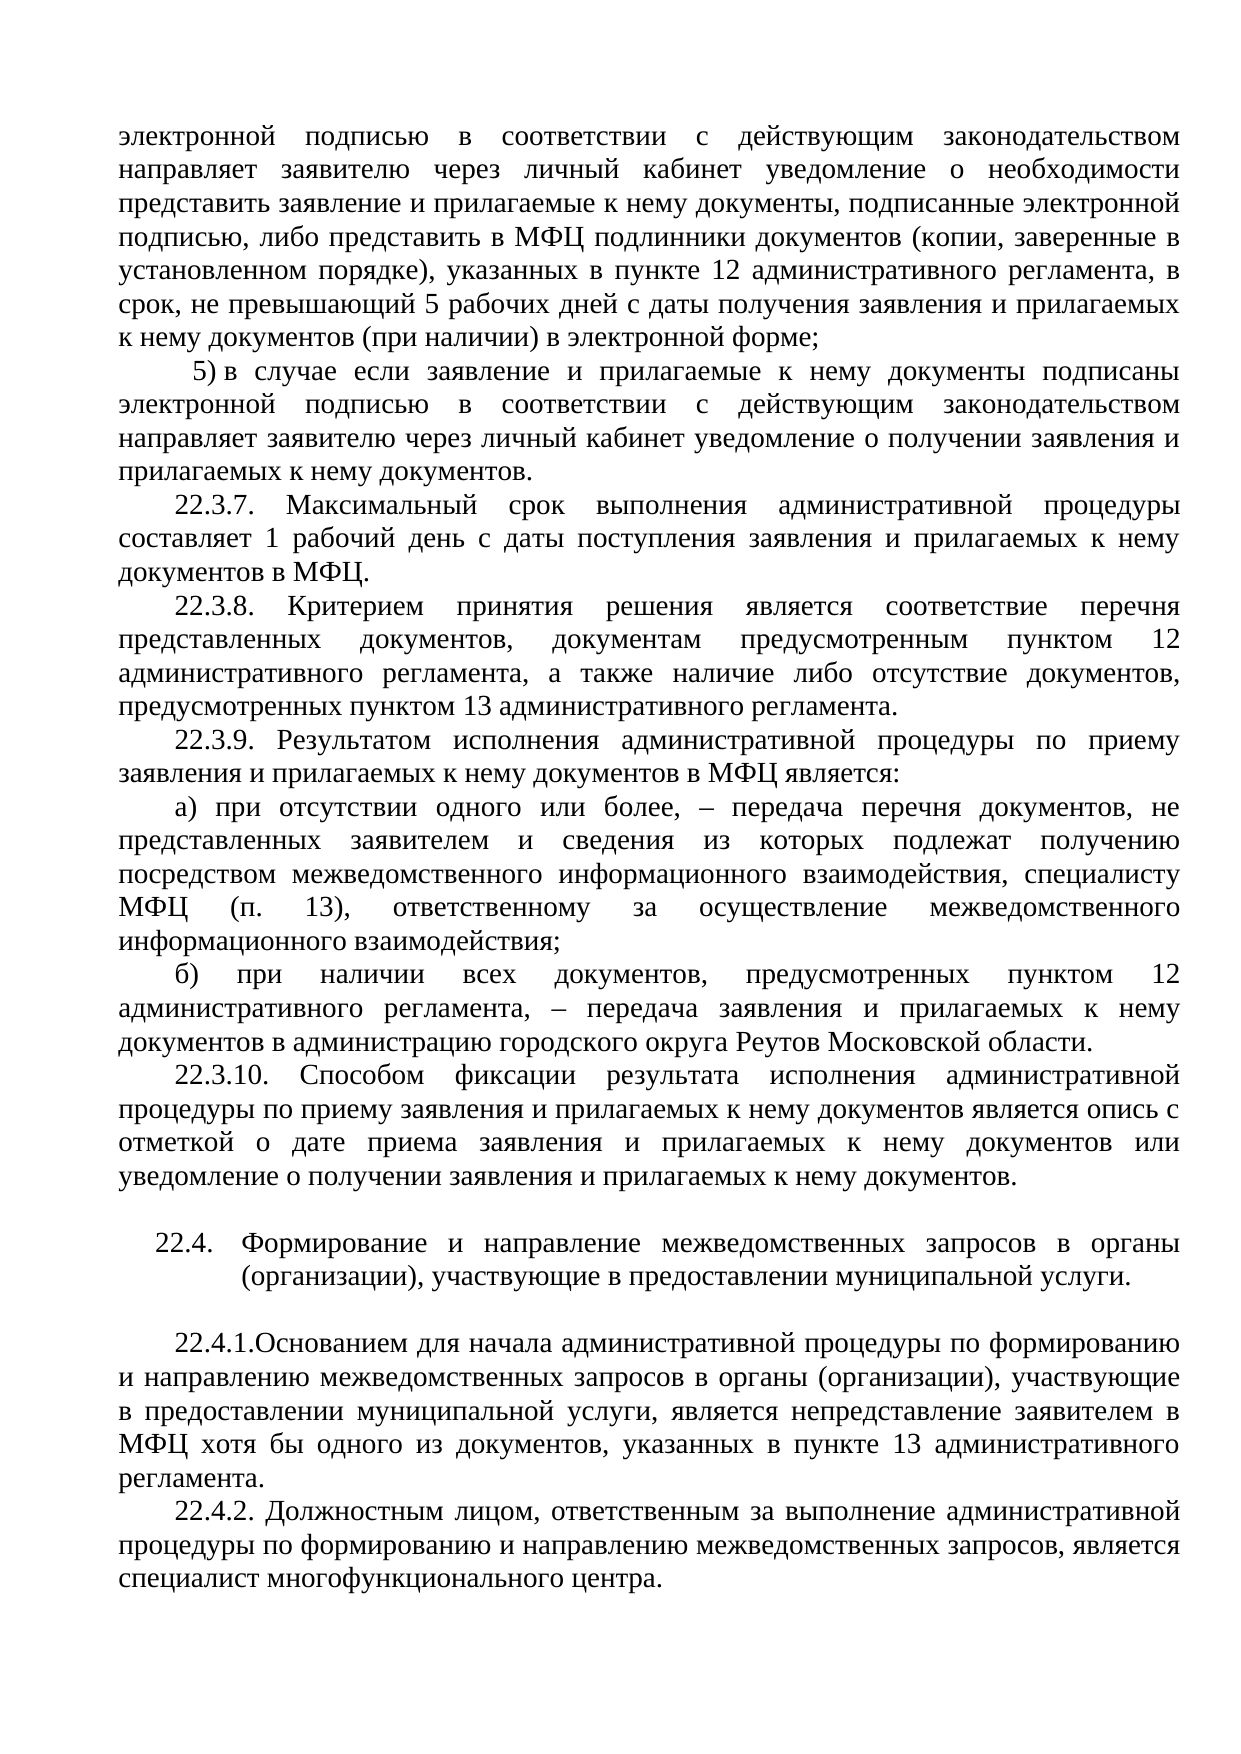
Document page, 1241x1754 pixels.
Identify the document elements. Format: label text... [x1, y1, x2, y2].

text 5) в случае если заявление и прилагаемые к нему документы подписаны электронной подписью в соответствии с действующим законодательством направляет заявителю через личный кабинет уведомление о получении заявления и прилагаемых к нему документов. [118, 353, 1181, 487]
text 22.4.2. Должностным лицом, ответственным за выполнение административной процедуры по формированию и направлению межведомственных запросов, является специалист многофункционального центра. [118, 1493, 1181, 1594]
text 22.3.7. Максимальный срок выполнения административной процедуры составляет 1 рабочий день с даты поступления заявления и прилагаемых к нему документов в МФЦ. [118, 487, 1181, 588]
text 22.3.8. Критерием принятия решения является соответствие перечня представленных документов, документам предусмотренным пунктом 12 административного регламента, а также наличие либо отсутствие документов, предусмотренных пунктом 13 административного регламента. [118, 588, 1181, 722]
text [118, 118, 1181, 353]
text а) при отсутствии одного или более, – передача перечня документов, не представленных заявителем и сведения из которых подлежат получению посредством межведомственного информационного взаимодействия, специалисту МФЦ (п. 13), ответственному за осуществление межведомственного информационного взаимодействия; [118, 789, 1181, 957]
text 22.3.10. Способом фиксации результата исполнения административной процедуры по приему заявления и прилагаемых к нему документов является опись с отметкой о дате приема заявления и прилагаемых к нему документов или уведомление о получении заявления и прилагаемых к нему документов. [118, 1057, 1181, 1191]
text 22.3.9. Результатом исполнения административной процедуры по приему заявления и прилагаемых к нему документов в МФЦ является: [118, 722, 1181, 789]
text б) при наличии всех документов, предусмотренных пунктом 12 административного регламента, – передача заявления и прилагаемых к нему документов в администрацию городского округа Реутов Московской области. [118, 957, 1181, 1057]
list Формирование и направление межведомственных запросов в органы (организации), участвующие в предоставлении муниципальной услуги. [155, 1225, 1181, 1292]
text 22.4.1.Основанием для начала административной процедуры по формированию и направлению межведомственных запросов в органы (организации), участвующие в предоставлении муниципальной услуги, является непредставление заявителем в МФЦ хотя бы одного из документов, указанных в пункте 13 административного регламента. [118, 1326, 1181, 1493]
